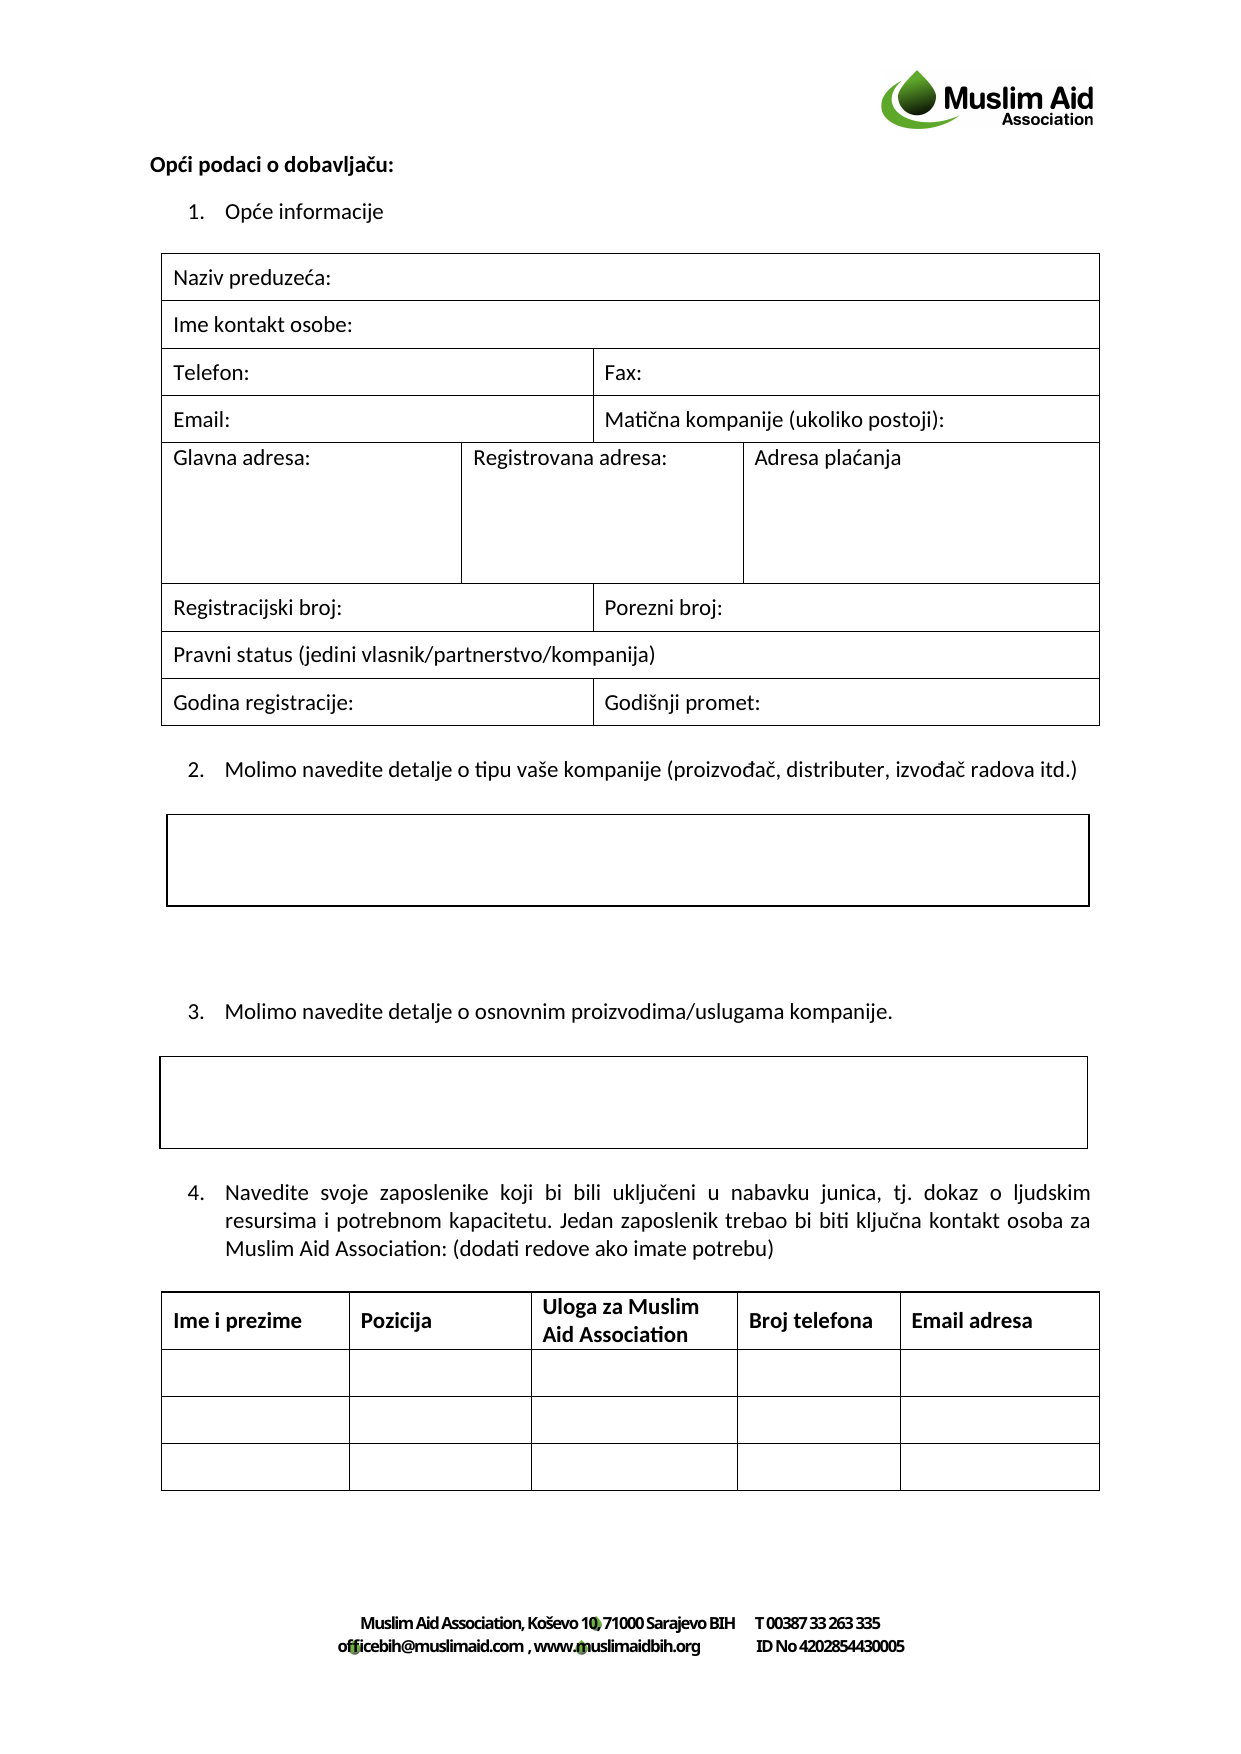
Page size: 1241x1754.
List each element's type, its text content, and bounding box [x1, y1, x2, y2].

table_cell Porezni broj: [594, 584, 1099, 631]
table_cell Email: [162, 396, 593, 442]
table_cell [350, 1350, 531, 1396]
picture [588, 1616, 604, 1632]
table_cell Telefon: [162, 349, 593, 395]
table_cell Pravni status (jedini vlasnik/partnerstvo/kompanija) [162, 632, 1099, 678]
table_header Email adresa [901, 1293, 1099, 1348]
picture [347, 1639, 363, 1656]
table_cell [738, 1350, 900, 1396]
table_cell Fax: [594, 349, 1099, 395]
list Molimo navedite detalje o osnovnim proizvodima/uslugama kompanije. [187, 997, 1093, 1026]
table_cell [350, 1444, 531, 1490]
table_cell [532, 1397, 737, 1443]
table_cell Registracijski broj: [162, 584, 593, 631]
picture [573, 1639, 589, 1650]
table_cell [162, 1350, 349, 1396]
table_header Ime i prezime [162, 1293, 349, 1348]
table_cell [532, 1444, 737, 1490]
table_cell [901, 1444, 1099, 1490]
table_cell Registrovana adresa: [462, 443, 743, 583]
table_header Naziv preduzeća: [162, 254, 1099, 300]
list Navedite svoje zaposlenike koji bi bili uključeni u nabavku junica, tj. dokaz o ljudskim resursima i potrebnom kapacitetu. Jedan zaposlenik trebao bi biti ključna kontakt osoba za Muslim Aid Association: (dodati redove ako imate potrebu) [187, 1055, 1093, 1262]
picture [881, 70, 1093, 129]
table_cell [350, 1397, 531, 1443]
table_cell [738, 1444, 900, 1490]
list Opće informacije [187, 197, 1093, 225]
table_header Broj telefona [738, 1293, 900, 1348]
table_cell Matična kompanije (ukoliko postoji): [594, 396, 1099, 442]
table_cell Adresa plaćanja [744, 443, 1099, 583]
table_cell [901, 1397, 1099, 1443]
table_cell [162, 1444, 349, 1490]
table_cell [738, 1397, 900, 1443]
text Opći podaci o dobavljaču: [150, 150, 1093, 178]
table_cell Ime kontakt osobe: [162, 301, 1099, 347]
picture [573, 1645, 589, 1656]
table_header Pozicija [350, 1293, 531, 1348]
list Molimo navedite detalje o tipu vaše kompanije (proizvođač, distributer, izvođač radova itd.) [187, 755, 1093, 783]
table_cell [901, 1350, 1099, 1396]
table_cell [532, 1350, 737, 1396]
table_cell Glavna adresa: [162, 443, 461, 583]
table_header Uloga za Muslim Aid Association [532, 1293, 737, 1348]
table_cell Godina registracije: [162, 679, 593, 725]
table_cell [162, 1397, 349, 1443]
table_cell Godišnji promet: [594, 679, 1099, 725]
